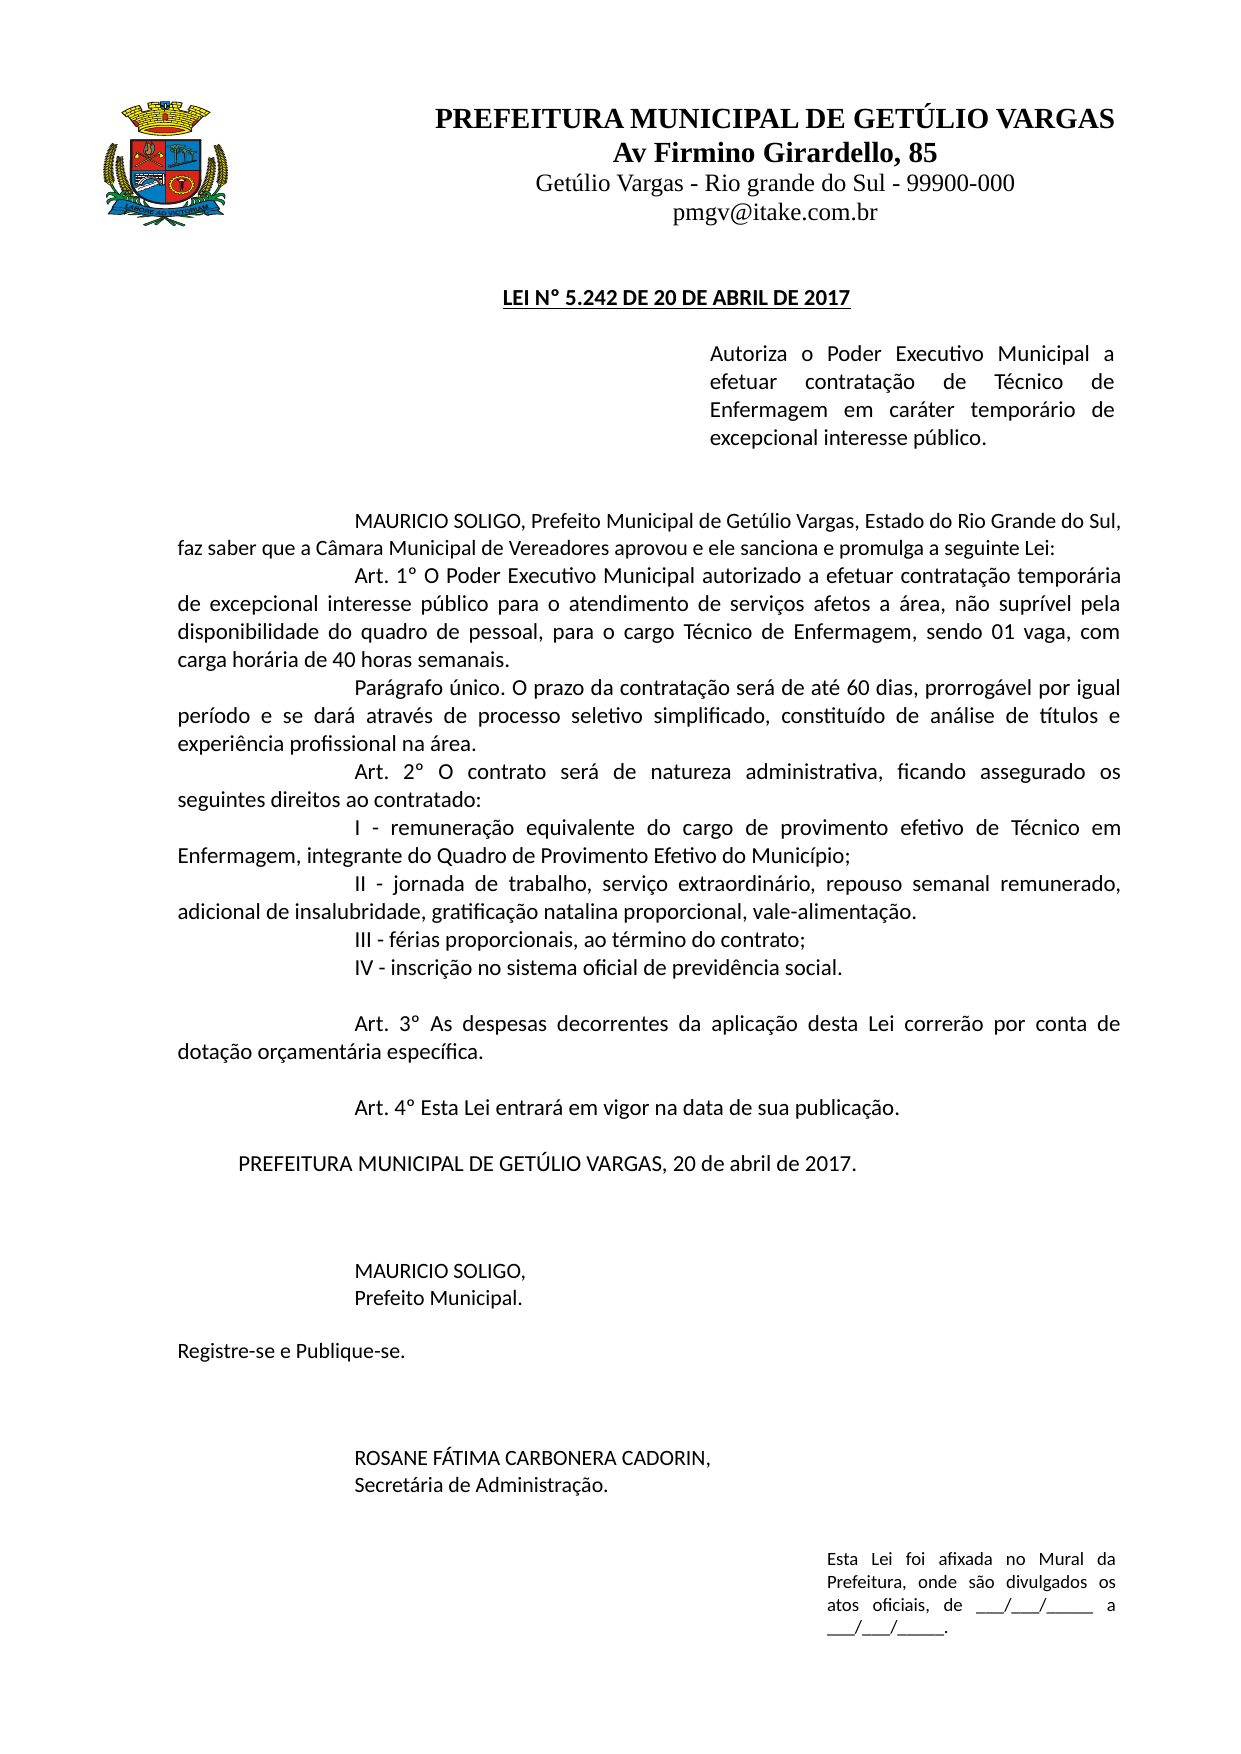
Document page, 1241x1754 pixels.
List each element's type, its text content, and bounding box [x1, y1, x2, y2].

text PREFEITURA MUNICIPAL DE GETÚLIO VARGAS, 20 de abril de 2017. [238, 1121, 1115, 1177]
text LEI Nº 5.242 DE 20 DE ABRIL DE 2017 [238, 283, 1115, 311]
text Registre-se e Publique-se. [177, 1337, 1122, 1364]
text IV - inscrição no sistema oficial de previdência social. [177, 953, 1122, 981]
text MAURICIO SOLIGO, Prefeito Municipal de Getúlio Vargas, Estado do Rio Grande do Sul, faz saber que a Câmara Municipal de Vereadores aprovou e ele sanciona e promulga a seguinte Lei: [177, 508, 1122, 561]
text Parágrafo único. O prazo da contratação será de até 60 dias, prorrogável por igual período e se dará através de processo seletivo simplificado, constituído de análise de títulos e experiência profissional na área. [177, 673, 1122, 757]
text Prefeito Municipal. [177, 1284, 1122, 1311]
text Art. 1º O Poder Executivo Municipal autorizado a efetuar contratação temporária de excepcional interesse público para o atendimento de serviços afetos a área, não suprível pela disponibilidade do quadro de pessoal, para o cargo Técnico de Enfermagem, sendo 01 vaga, com carga horária de 40 horas semanais. [177, 561, 1122, 673]
text Esta Lei foi afixada no Mural da Prefeitura, onde são divulgados os atos oficiais, de ___/___/_____ a ___/___/_____. [827, 1547, 1116, 1639]
text Art. 4º Esta Lei entrará em vigor na data de sua publicação. [177, 1093, 1122, 1121]
text ROSANE FÁTIMA CARBONERA CADORIN, [177, 1444, 1122, 1471]
text Art. 2º O contrato será de natureza administrativa, ficando assegurado os seguintes direitos ao contratado: [177, 757, 1122, 813]
text Art. 3º As despesas decorrentes da aplicação desta Lei correrão por conta de dotação orçamentária específica. [177, 1009, 1122, 1065]
text III - férias proporcionais, ao término do contrato; [177, 925, 1122, 953]
text MAURICIO SOLIGO, [177, 1257, 1122, 1284]
text Autoriza o Poder Executivo Municipal a efetuar contratação de Técnico de Enfermagem em caráter temporário de excepcional interesse público. [709, 339, 1115, 452]
text Secretária de Administração. [177, 1471, 1122, 1497]
text I - remuneração equivalente do cargo de provimento efetivo de Técnico em Enfermagem, integrante do Quadro de Provimento Efetivo do Município; [177, 813, 1122, 869]
text II - jornada de trabalho, serviço extraordinário, repouso semanal remunerado, adicional de insalubridade, gratificação natalina proporcional, vale-alimentação. [177, 869, 1122, 925]
